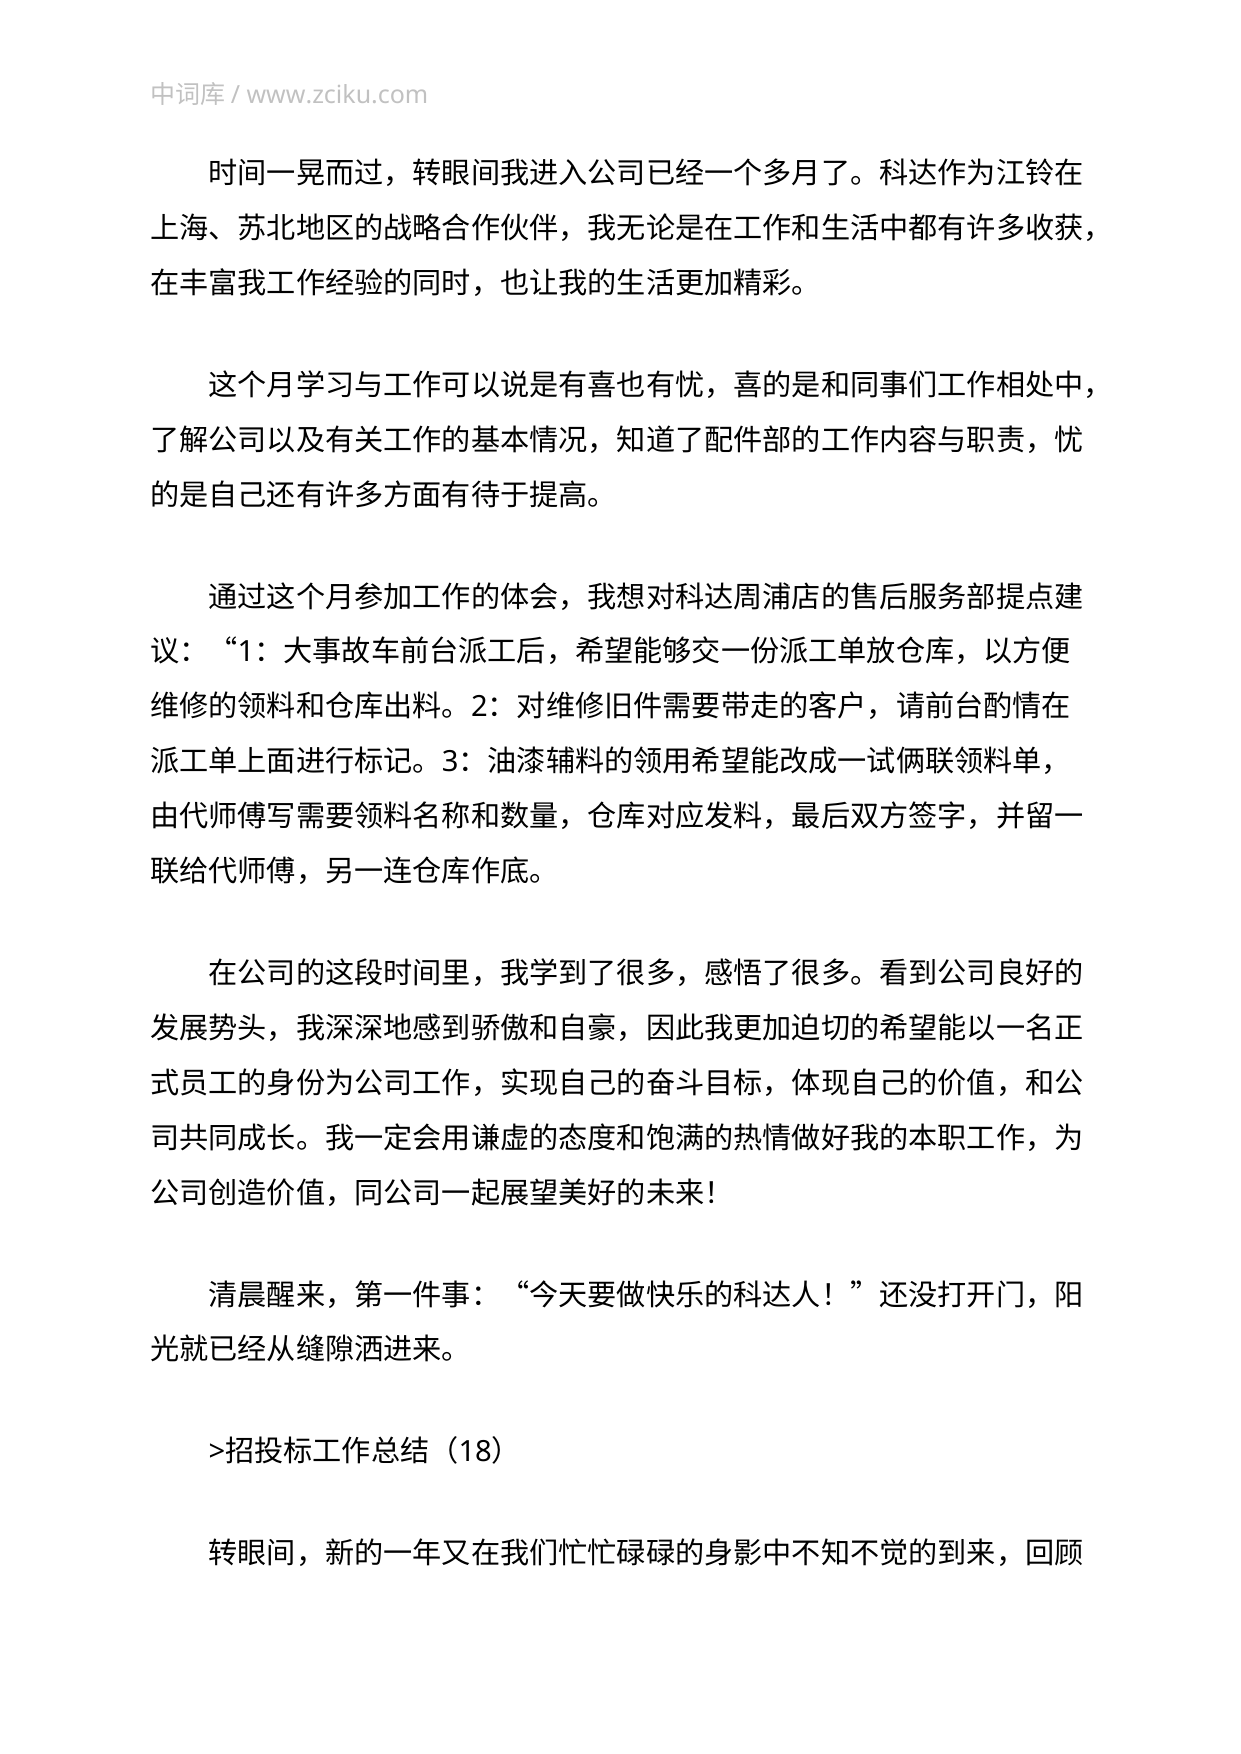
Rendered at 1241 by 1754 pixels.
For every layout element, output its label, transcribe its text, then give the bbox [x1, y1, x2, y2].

text 清晨醒来，第一件事：“今天要做快乐的科达人！”还没打开门，阳光就已经从缝隙洒进来。 [150, 1271, 1090, 1368]
text 这个月学习与工作可以说是有喜也有忧，喜的是和同事们工作相处中，了解公司以及有关工作的基本情况，知道了配件部的工作内容与职责，忧的是自己还有许多方面有待于提高。 [150, 362, 1090, 514]
text 通过这个月参加工作的体会，我想对科达周浦店的售后服务部提点建议：“1：大事故车前台派工后，希望能够交一份派工单放仓库，以方便维修的领料和仓库出料。2：对维修旧件需要带走的客户，请前台酌情在派工单上面进行标记。3：油漆辅料的领用希望能改成一试俩联领料单，由代师傅写需要领料名称和数量，仓库对应发料，最后双方签字，并留一联给代师傅，另一连仓库作底。 [150, 573, 1090, 890]
text 时间一晃而过，转眼间我进入公司已经一个多月了。科达作为江铃在上海、苏北地区的战略合作伙伴，我无论是在工作和生活中都有许多收获，在丰富我工作经验的同时，也让我的生活更加精彩。 [150, 150, 1090, 302]
text >招投标工作总结（18） [150, 1428, 1090, 1470]
text 在公司的这段时间里，我学到了很多，感悟了很多。看到公司良好的发展势头，我深深地感到骄傲和自豪，因此我更加迫切的希望能以一名正式员工的身份为公司工作，实现自己的奋斗目标，体现自己的价值，和公司共同成长。我一定会用谦虚的态度和饱满的热情做好我的本职工作，为公司创造价值，同公司一起展望美好的未来！ [150, 950, 1090, 1212]
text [150, 1530, 1090, 1572]
